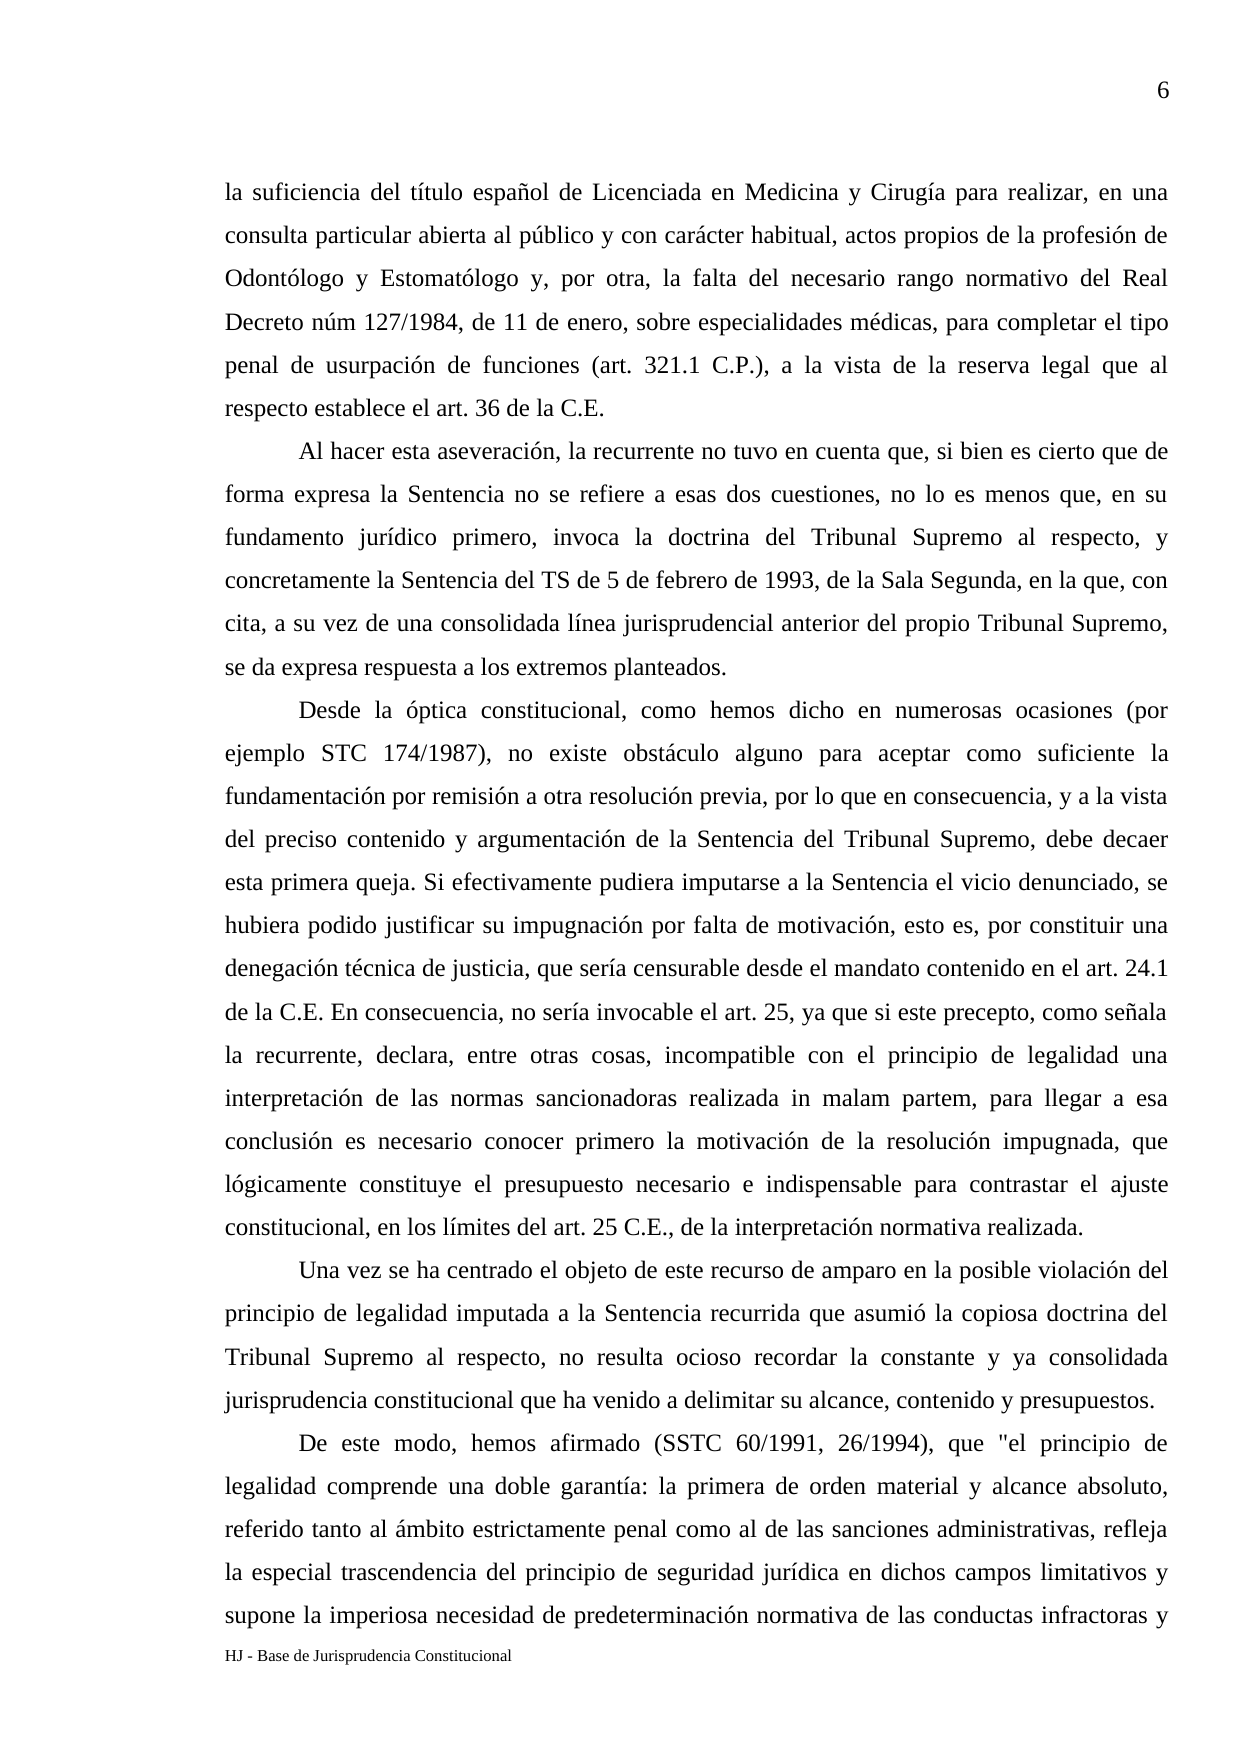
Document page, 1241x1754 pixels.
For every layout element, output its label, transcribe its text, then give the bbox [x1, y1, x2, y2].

text Desde la óptica constitucional, como hemos dicho en numerosas ocasiones (por ejemplo STC 174/1987), no existe obstáculo alguno para aceptar como suficiente la fundamentación por remisión a otra resolución previa, por lo que en consecuencia, y a la vista del preciso contenido y argumentación de la Sentencia del Tribunal Supremo, debe decaer esta primera queja. Si efectivamente pudiera imputarse a la Sentencia el vicio denunciado, se hubiera podido justificar su impugnación por falta de motivación, esto es, por constituir una denegación técnica de justicia, que sería censurable desde el mandato contenido en el art. 24.1 de la C.E. En consecuencia, no sería invocable el art. 25, ya que si este precepto, como señala la recurrente, declara, entre otras cosas, incompatible con el principio de legalidad una interpretación de las normas sancionadoras realizada in malam partem, para llegar a esa conclusión es necesario conocer primero la motivación de la resolución impugnada, que lógicamente constituye el presupuesto necesario e indispensable para contrastar el ajuste constitucional, en los límites del art. 25 C.E., de la interpretación normativa realizada. [224, 695, 1169, 1241]
text Una vez se ha centrado el objeto de este recurso de amparo en la posible violación del principio de legalidad imputada a la Sentencia recurrida que asumió la copiosa doctrina del Tribunal Supremo al respecto, no resulta ocioso recordar la constante y ya consolidada jurisprudencia constitucional que ha venido a delimitar su alcance, contenido y presupuestos. [224, 1255, 1169, 1413]
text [224, 177, 1169, 422]
text Al hacer esta aseveración, la recurrente no tuvo en cuenta que, si bien es cierto que de forma expresa la Sentencia no se refiere a esas dos cuestiones, no lo es menos que, en su fundamento jurídico primero, invoca la doctrina del Tribunal Supremo al respecto, y concretamente la Sentencia del TS de 5 de febrero de 1993, de la Sala Segunda, en la que, con cita, a su vez de una consolidada línea jurisprudencial anterior del propio Tribunal Supremo, se da expresa respuesta a los extremos planteados. [224, 436, 1169, 680]
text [224, 1428, 1169, 1629]
